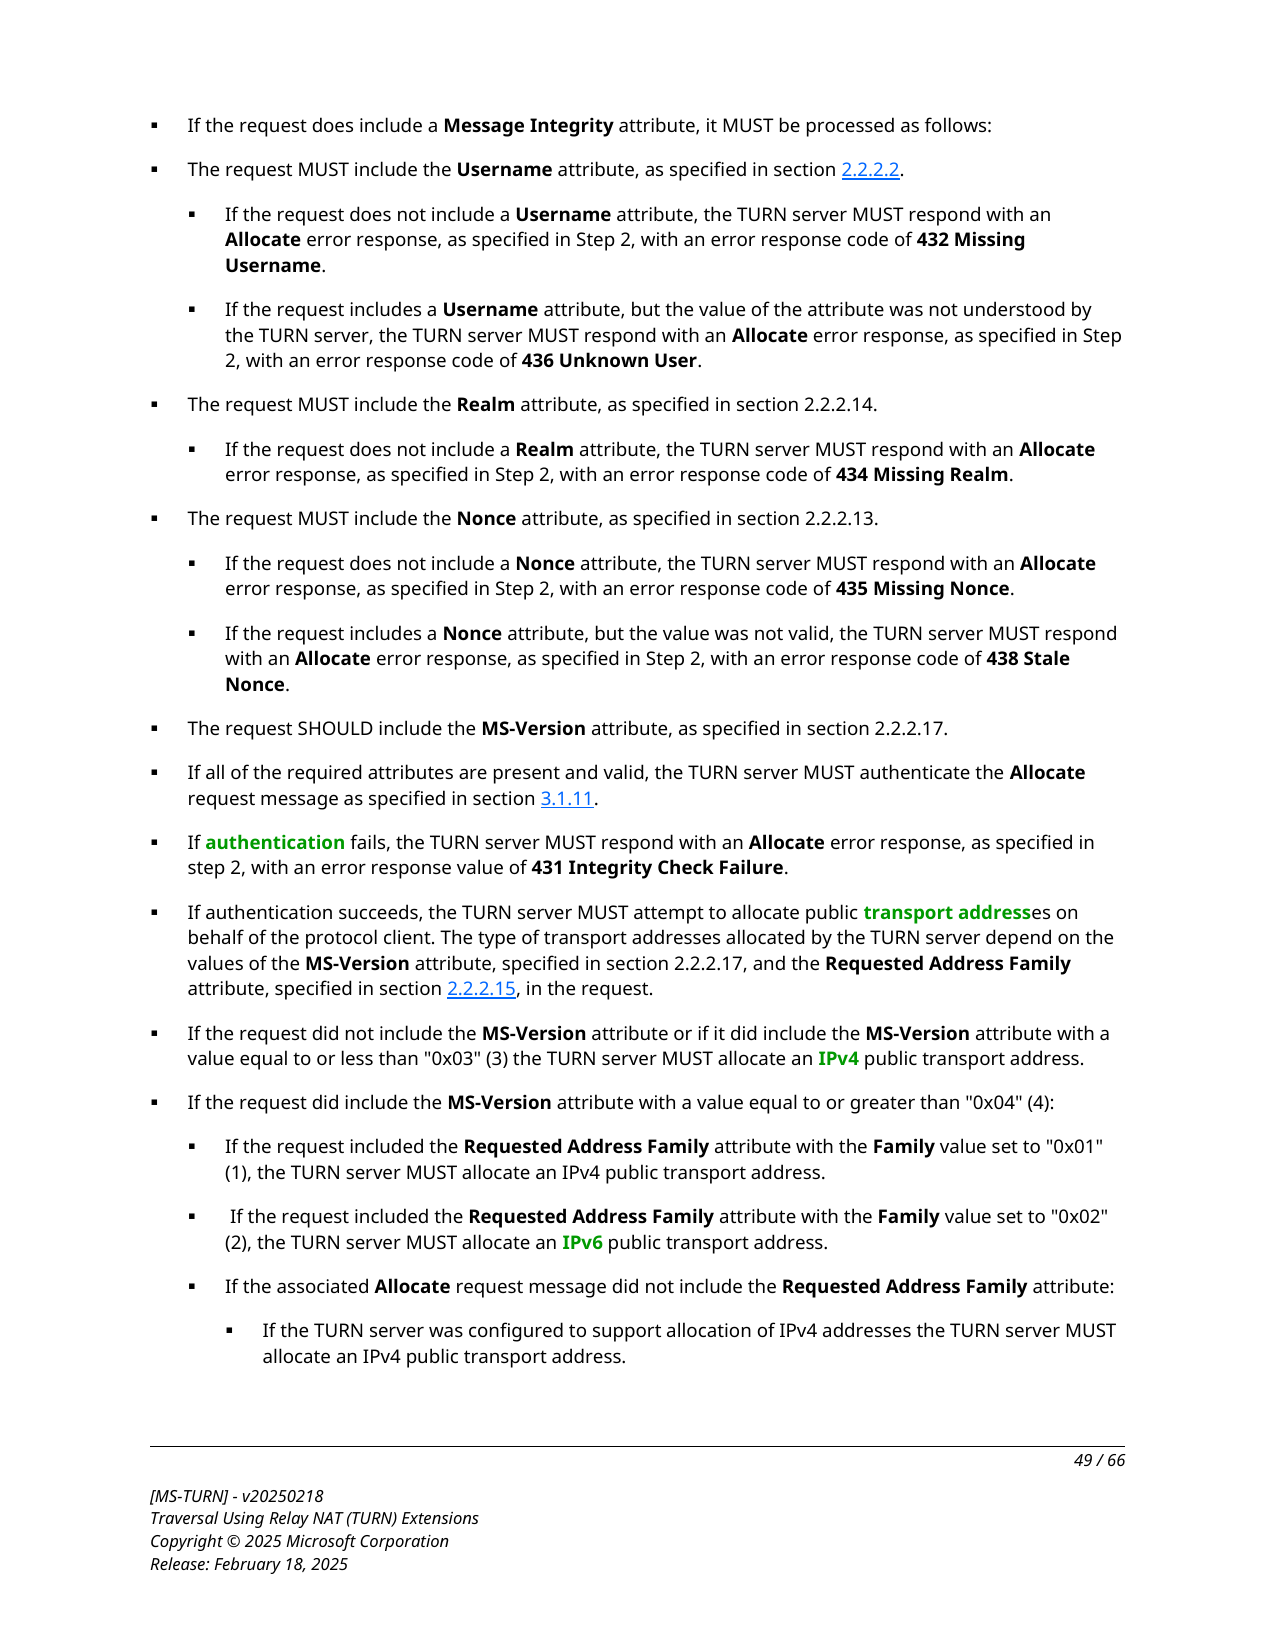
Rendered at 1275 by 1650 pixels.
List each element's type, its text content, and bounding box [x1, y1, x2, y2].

list If authentication fails, the TURN server MUST respond with an Allocate error response, as specified in step 2, with an error response value of 431 Integrity Check Failure. [150, 829, 1125, 880]
list If the request included the Requested Address Family attribute with the Family value set to "0x02" (2), the TURN server MUST allocate an IPv6 public transport address. [187, 1204, 1125, 1255]
list If the associated Allocate request message did not include the Requested Address Family attribute: [187, 1273, 1125, 1299]
list If the request included the Requested Address Family attribute with the Family value set to "0x01" (1), the TURN server MUST allocate an IPv4 public transport address. [187, 1134, 1125, 1185]
list If authentication succeeds, the TURN server MUST attempt to allocate public transport addresses on behalf of the protocol client. The type of transport addresses allocated by the TURN server depend on the values of the MS-Version attribute, specified in section 2.2.2.17, and the Requested Address Family attribute, specified in section 2.2.2.15, in the request. [150, 899, 1125, 1001]
list If the TURN server was configured to support allocation of IPv4 addresses the TURN server MUST allocate an IPv4 public transport address. [225, 1318, 1125, 1369]
list The request MUST include the Nonce attribute, as specified in section 2.2.2.13. [150, 506, 1125, 531]
list If the request does not include a Realm attribute, the TURN server MUST respond with an Allocate error response, as specified in Step 2, with an error response code of 434 Missing Realm. [187, 436, 1125, 487]
list If the request did include the MS-Version attribute with a value equal to or greater than "0x04" (4): [150, 1089, 1125, 1115]
list The request SHOULD include the MS-Version attribute, as specified in section 2.2.2.17. [150, 715, 1125, 741]
list If the request includes a Nonce attribute, but the value was not valid, the TURN server MUST respond with an Allocate error response, as specified in Step 2, with an error response code of 438 Stale Nonce. [187, 620, 1125, 696]
list If the request does not include a Nonce attribute, the TURN server MUST respond with an Allocate error response, as specified in Step 2, with an error response code of 435 Missing Nonce. [187, 550, 1125, 601]
list If the request does include a Message Integrity attribute, it MUST be processed as follows: [150, 112, 1125, 138]
list The request MUST include the Username attribute, as specified in section 2.2.2.2. [150, 157, 1125, 182]
list If all of the required attributes are present and valid, the TURN server MUST authenticate the Allocate request message as specified in section 3.1.11. [150, 759, 1125, 810]
list If the request did not include the MS-Version attribute or if it did include the MS-Version attribute with a value equal to or less than "0x03" (3) the TURN server MUST allocate an IPv4 public transport address. [150, 1020, 1125, 1071]
list If the request does not include a Username attribute, the TURN server MUST respond with an Allocate error response, as specified in Step 2, with an error response code of 432 Missing Username. [187, 201, 1125, 278]
list The request MUST include the Realm attribute, as specified in section 2.2.2.14. [150, 392, 1125, 417]
list If the request includes a Username attribute, but the value of the attribute was not understood by the TURN server, the TURN server MUST respond with an Allocate error response, as specified in Step 2, with an error response code of 436 Unknown User. [187, 296, 1125, 373]
